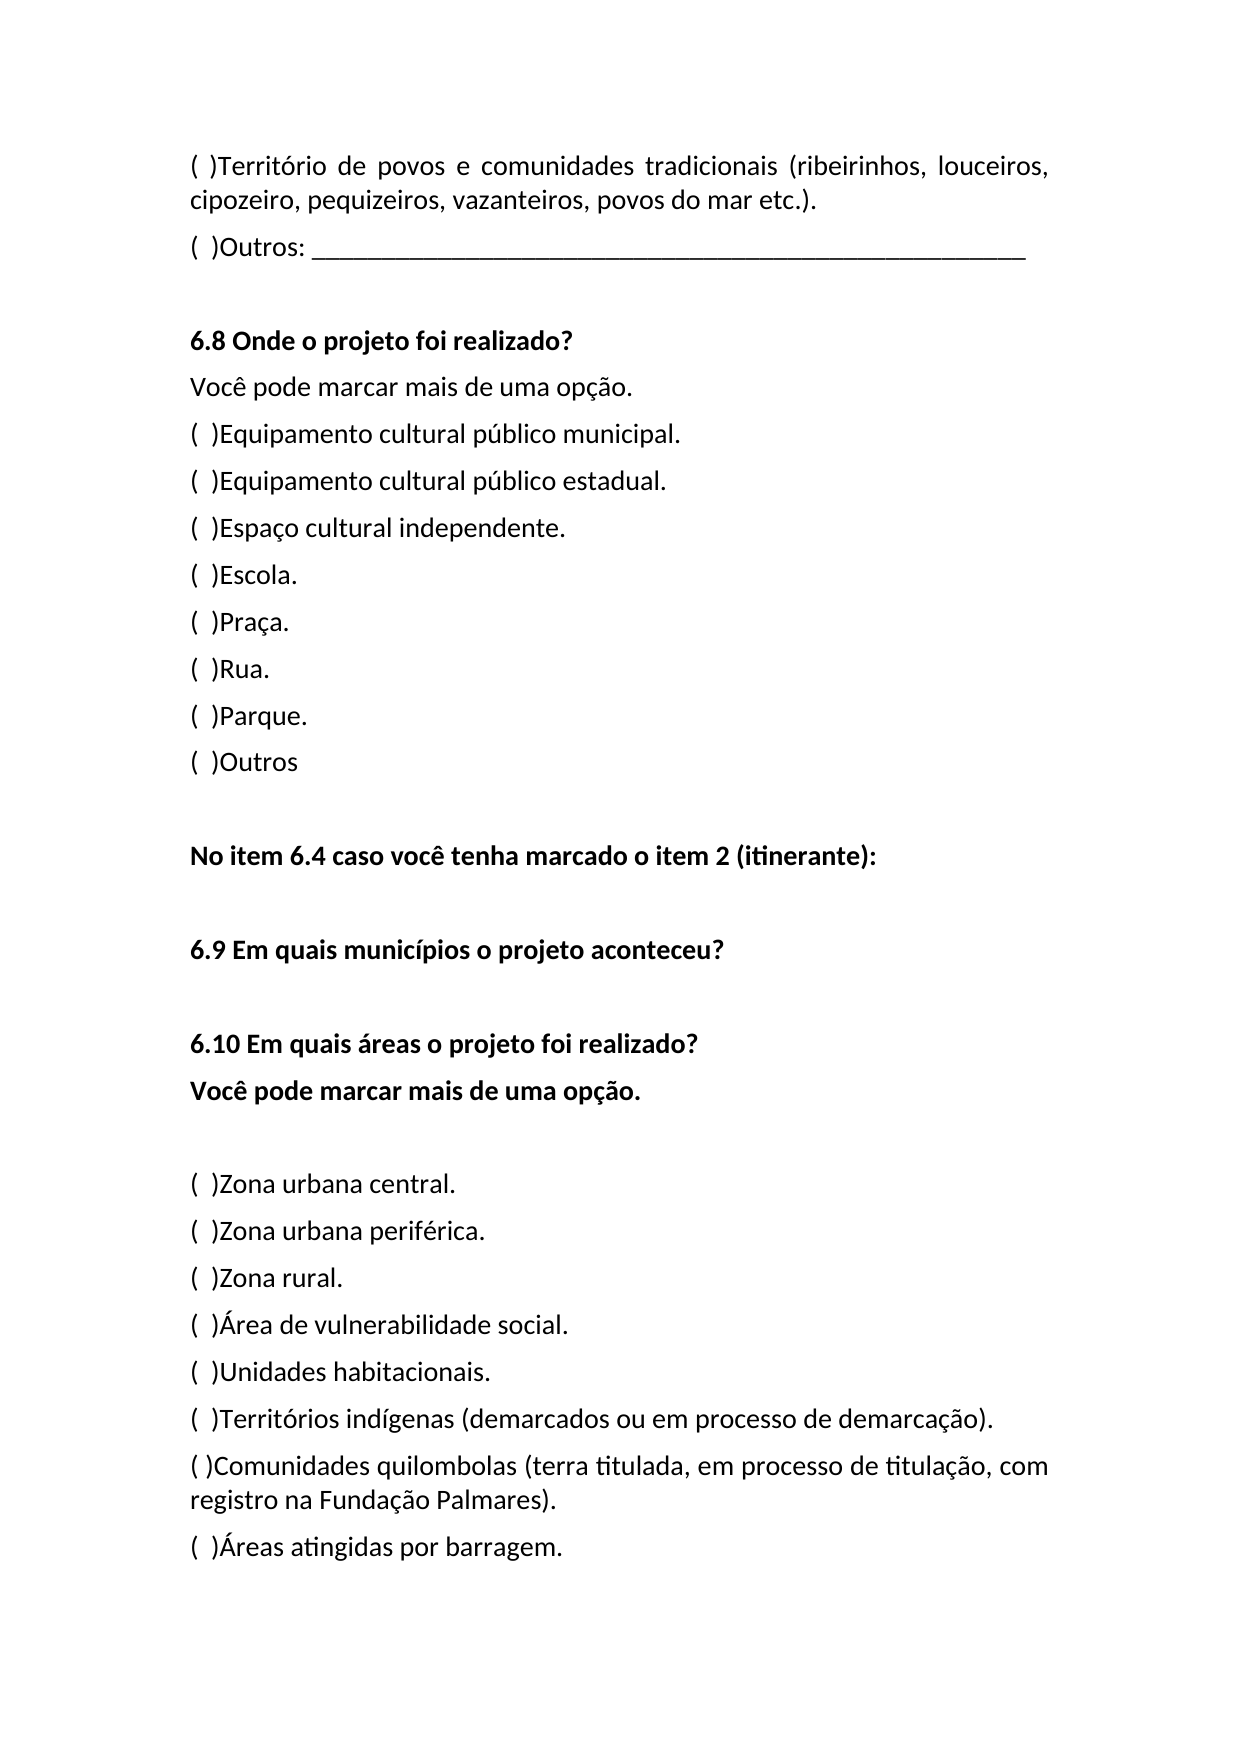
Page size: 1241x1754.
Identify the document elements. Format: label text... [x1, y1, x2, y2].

text Você pode marcar mais de uma opção. [190, 1073, 1051, 1107]
text ( )Território de povos e comunidades tradicionais (ribeirinhos, louceiros, cipozeiro, pequizeiros, vazanteiros, povos do mar etc.). [190, 148, 1051, 216]
text 6.10 Em quais áreas o projeto foi realizado? [190, 1026, 1051, 1060]
text ( )Zona rural. [190, 1260, 1051, 1294]
text ( )Área de vulnerabilidade social. [190, 1307, 1051, 1341]
text ( )Unidades habitacionais. [190, 1354, 1051, 1388]
text ( )Praça. [190, 604, 1051, 638]
text 6.8 Onde o projeto foi realizado? [190, 323, 1051, 357]
text ( )Rua. [190, 651, 1051, 685]
text ( )Outros [190, 744, 1051, 779]
text ( )Espaço cultural independente. [190, 510, 1051, 544]
text ( )Parque. [190, 698, 1051, 732]
text ( )Áreas atingidas por barragem. [190, 1529, 1051, 1563]
text ( )Equipamento cultural público municipal. [190, 416, 1051, 451]
text Você pode marcar mais de uma opção. [190, 369, 1051, 404]
text ( )Equipamento cultural público estadual. [190, 463, 1051, 498]
text ( )Zona urbana periférica. [190, 1213, 1051, 1248]
text ( )Comunidades quilombolas (terra titulada, em processo de titulação, com registro na Fundação Palmares). [190, 1448, 1051, 1516]
text ( )Territórios indígenas (demarcados ou em processo de demarcação). [190, 1401, 1051, 1435]
text ( )Zona urbana central. [190, 1166, 1051, 1201]
text ( )Escola. [190, 557, 1051, 591]
text 6.9 Em quais municípios o projeto aconteceu? [190, 932, 1051, 966]
text No item 6.4 caso você tenha marcado o item 2 (itinerante): [190, 838, 1051, 873]
text ( )Outros: ___________________________________________________ [190, 229, 1051, 263]
